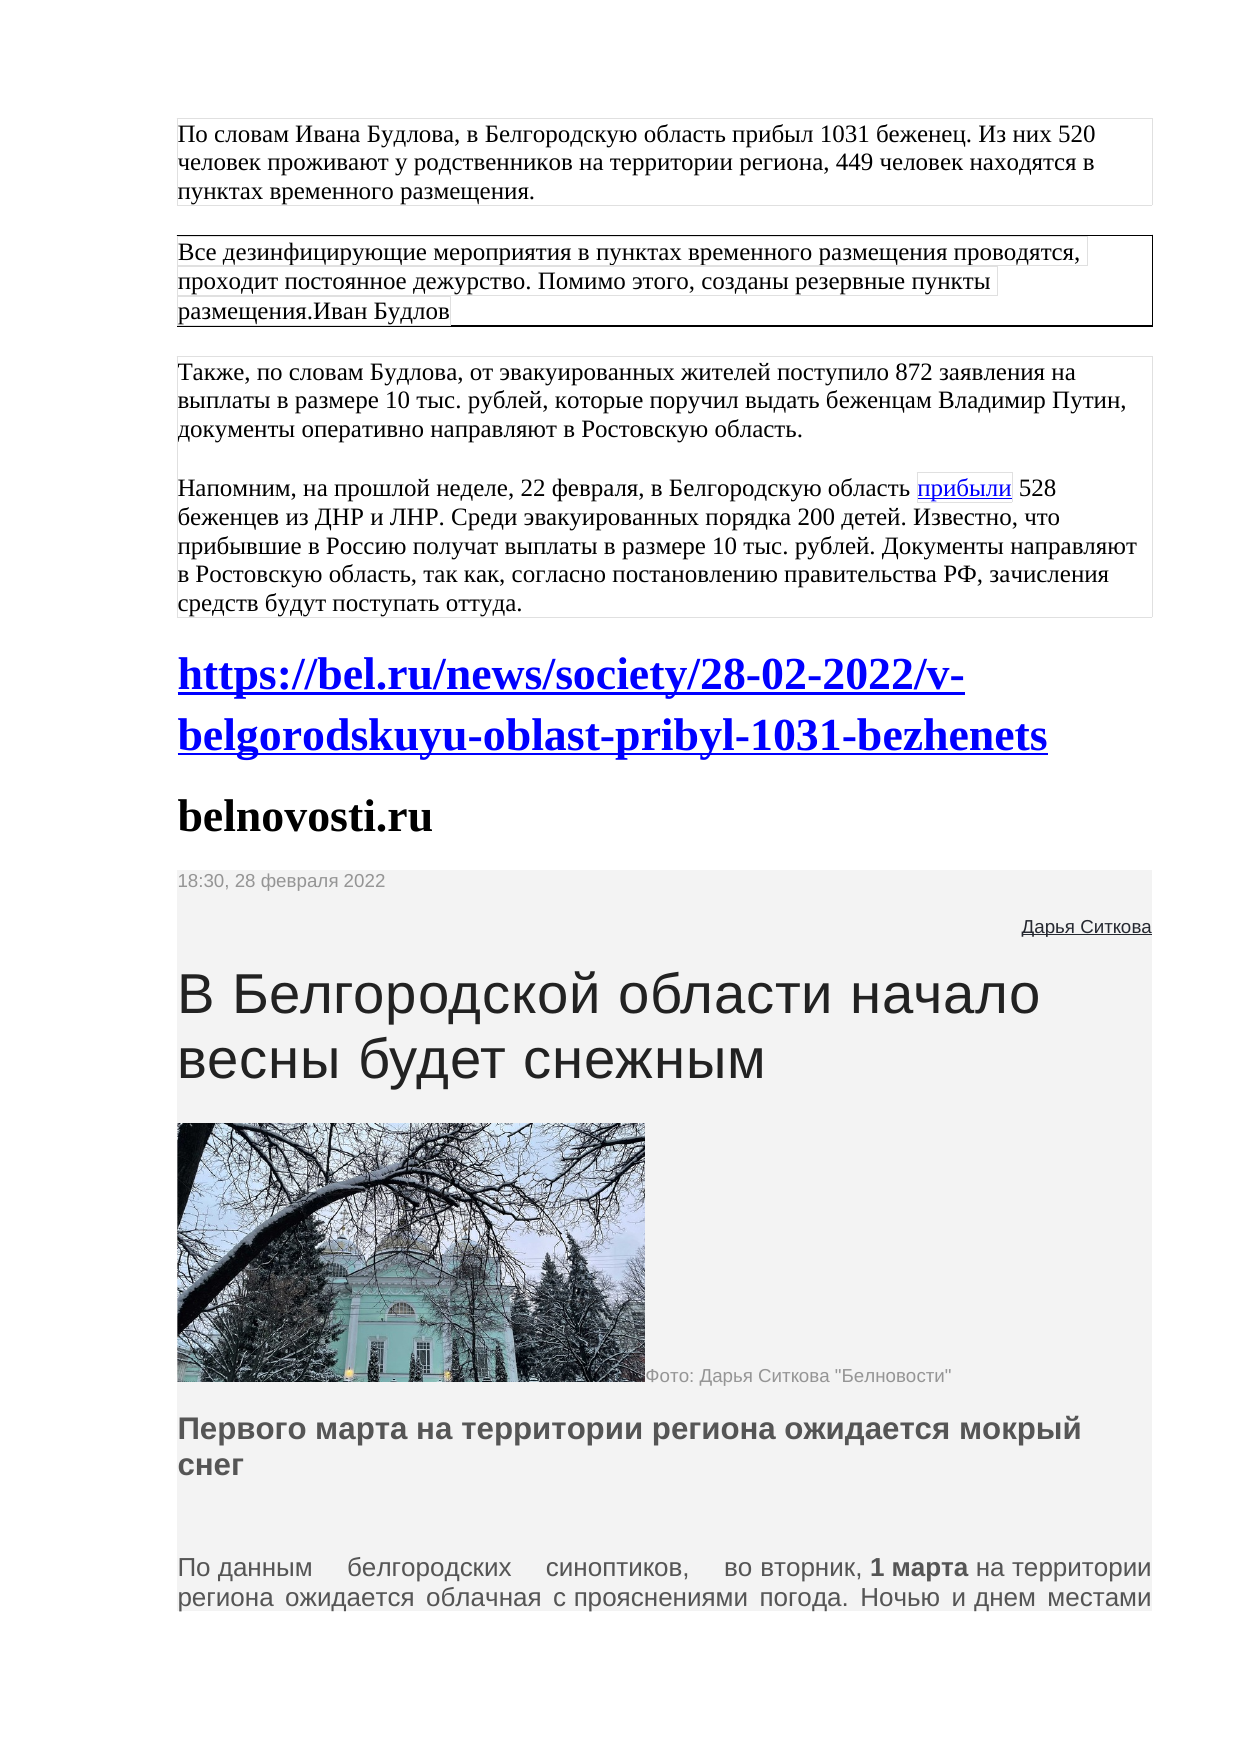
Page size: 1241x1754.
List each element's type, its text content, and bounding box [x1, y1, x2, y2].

text 18:30, 28 февраля 2022 [177, 870, 1152, 891]
text Первого марта на территории региона ожидается мокрый снег [177, 1410, 1152, 1482]
text https://bel.ru/news/society/28-02-2022/v-belgorodskuyu-oblast-pribyl-1031-bezhenets [177, 647, 1152, 760]
text Напомним, на прошлой неделе, 22 февраля, в Белгородскую область прибыли 528 беженцев из ДНР и ЛНР. Среди эвакуированных порядка 200 детей. Известно, что прибывшие в Россию получат выплаты в размере 10 тыс. рублей. Документы направляют в Ростовскую область, так как, согласно постановлению правительства РФ, зачисления средств будут поступать оттуда. [178, 472, 1152, 617]
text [177, 1552, 1152, 1611]
text Также, по словам Будлова, от эвакуированных жителей поступило 872 заявления на выплаты в размере 10 тыс. рублей, которые поручил выдать беженцам Владимир Путин, документы оперативно направляют в Ростовскую область. [178, 357, 1152, 443]
text По словам Ивана Будлова, в Белгородскую область прибыл 1031 беженец. Из них 520 человек проживают у родственников на территории региона, 449 человек находятся в пунктах временного размещения. [178, 119, 1152, 205]
text Все дезинфицирующие мероприятия в пунктах временного размещения проводятся, проходит постоянное дежурство. Помимо этого, созданы резервные пункты размещения.Иван Будлов [178, 237, 1087, 265]
text Все дезинфицирующие мероприятия в пунктах временного размещения проводятся, проходит постоянное дежурство. Помимо этого, созданы резервные пункты размещения.Иван Будлов [451, 236, 1152, 325]
text Дарья Ситкова [177, 916, 1152, 937]
picture [177, 1123, 645, 1382]
text Все дезинфицирующие мероприятия в пунктах временного размещения проводятся, проходит постоянное дежурство. Помимо этого, созданы резервные пункты размещения.Иван Будлов [178, 267, 997, 295]
subtitle В Белгородской области начало весны будет снежным [177, 961, 1152, 1091]
text belnovosti.ru [177, 788, 1152, 841]
